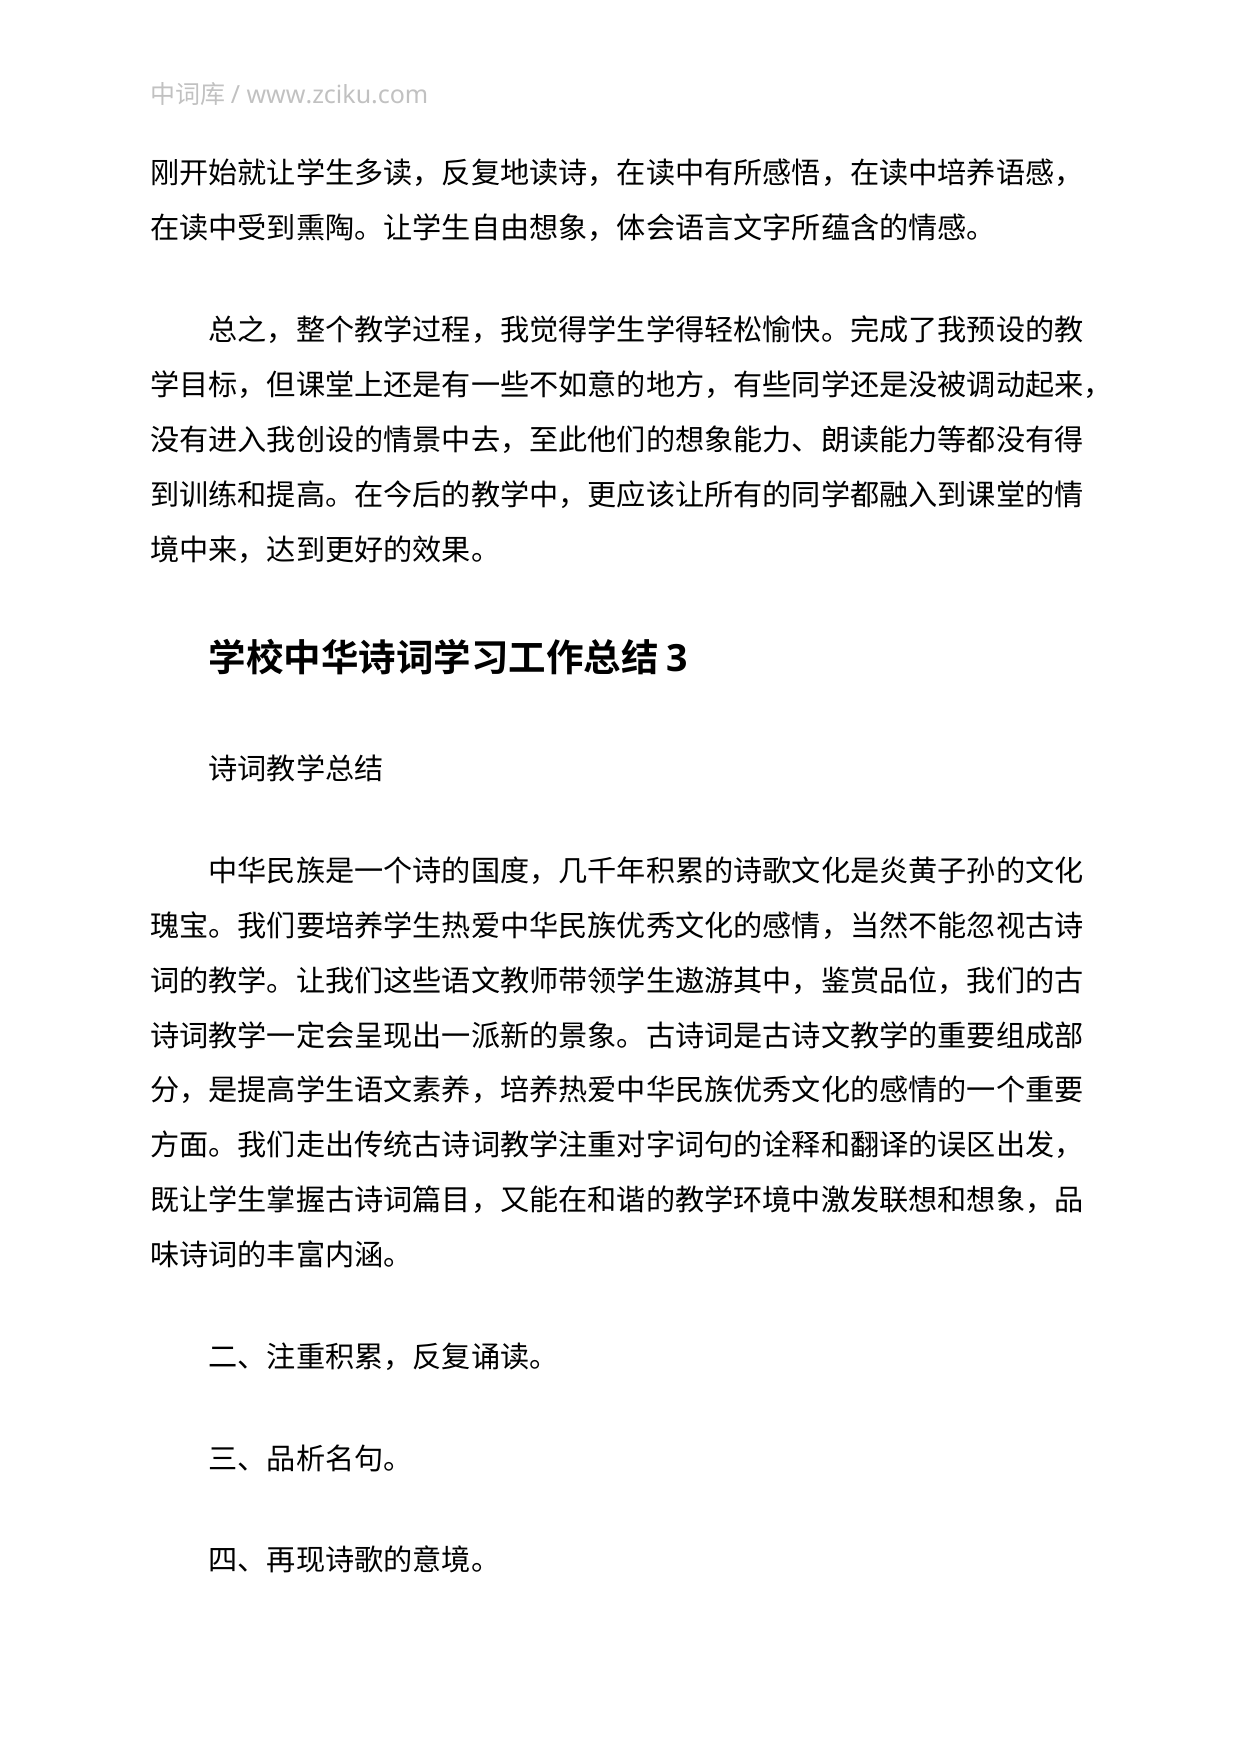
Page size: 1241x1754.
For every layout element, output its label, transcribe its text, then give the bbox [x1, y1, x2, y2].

text 四、再现诗歌的意境。 [150, 1537, 1090, 1579]
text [150, 150, 1090, 247]
text 中华民族是一个诗的国度，几千年积累的诗歌文化是炎黄子孙的文化瑰宝。我们要培养学生热爱中华民族优秀文化的感情，当然不能忽视古诗词的教学。让我们这些语文教师带领学生遨游其中，鉴赏品位，我们的古诗词教学一定会呈现出一派新的景象。古诗词是古诗文教学的重要组成部分，是提高学生语文素养，培养热爱中华民族优秀文化的感情的一个重要方面。我们走出传统古诗词教学注重对字词句的诠释和翻译的误区出发，既让学生掌握古诗词篇目，又能在和谐的教学环境中激发联想和想象，品味诗词的丰富内涵。 [150, 847, 1090, 1274]
text 二、注重积累，反复诵读。 [150, 1333, 1090, 1376]
text 学校中华诗词学习工作总结3 [150, 628, 1090, 682]
text 三、品析名句。 [150, 1435, 1090, 1477]
text 诗词教学总结 [150, 746, 1090, 788]
text 总之，整个教学过程，我觉得学生学得轻松愉快。完成了我预设的教学目标，但课堂上还是有一些不如意的地方，有些同学还是没被调动起来，没有进入我创设的情景中去，至此他们的想象能力、朗读能力等都没有得到训练和提高。在今后的教学中，更应该让所有的同学都融入到课堂的情境中来，达到更好的效果。 [150, 307, 1090, 568]
